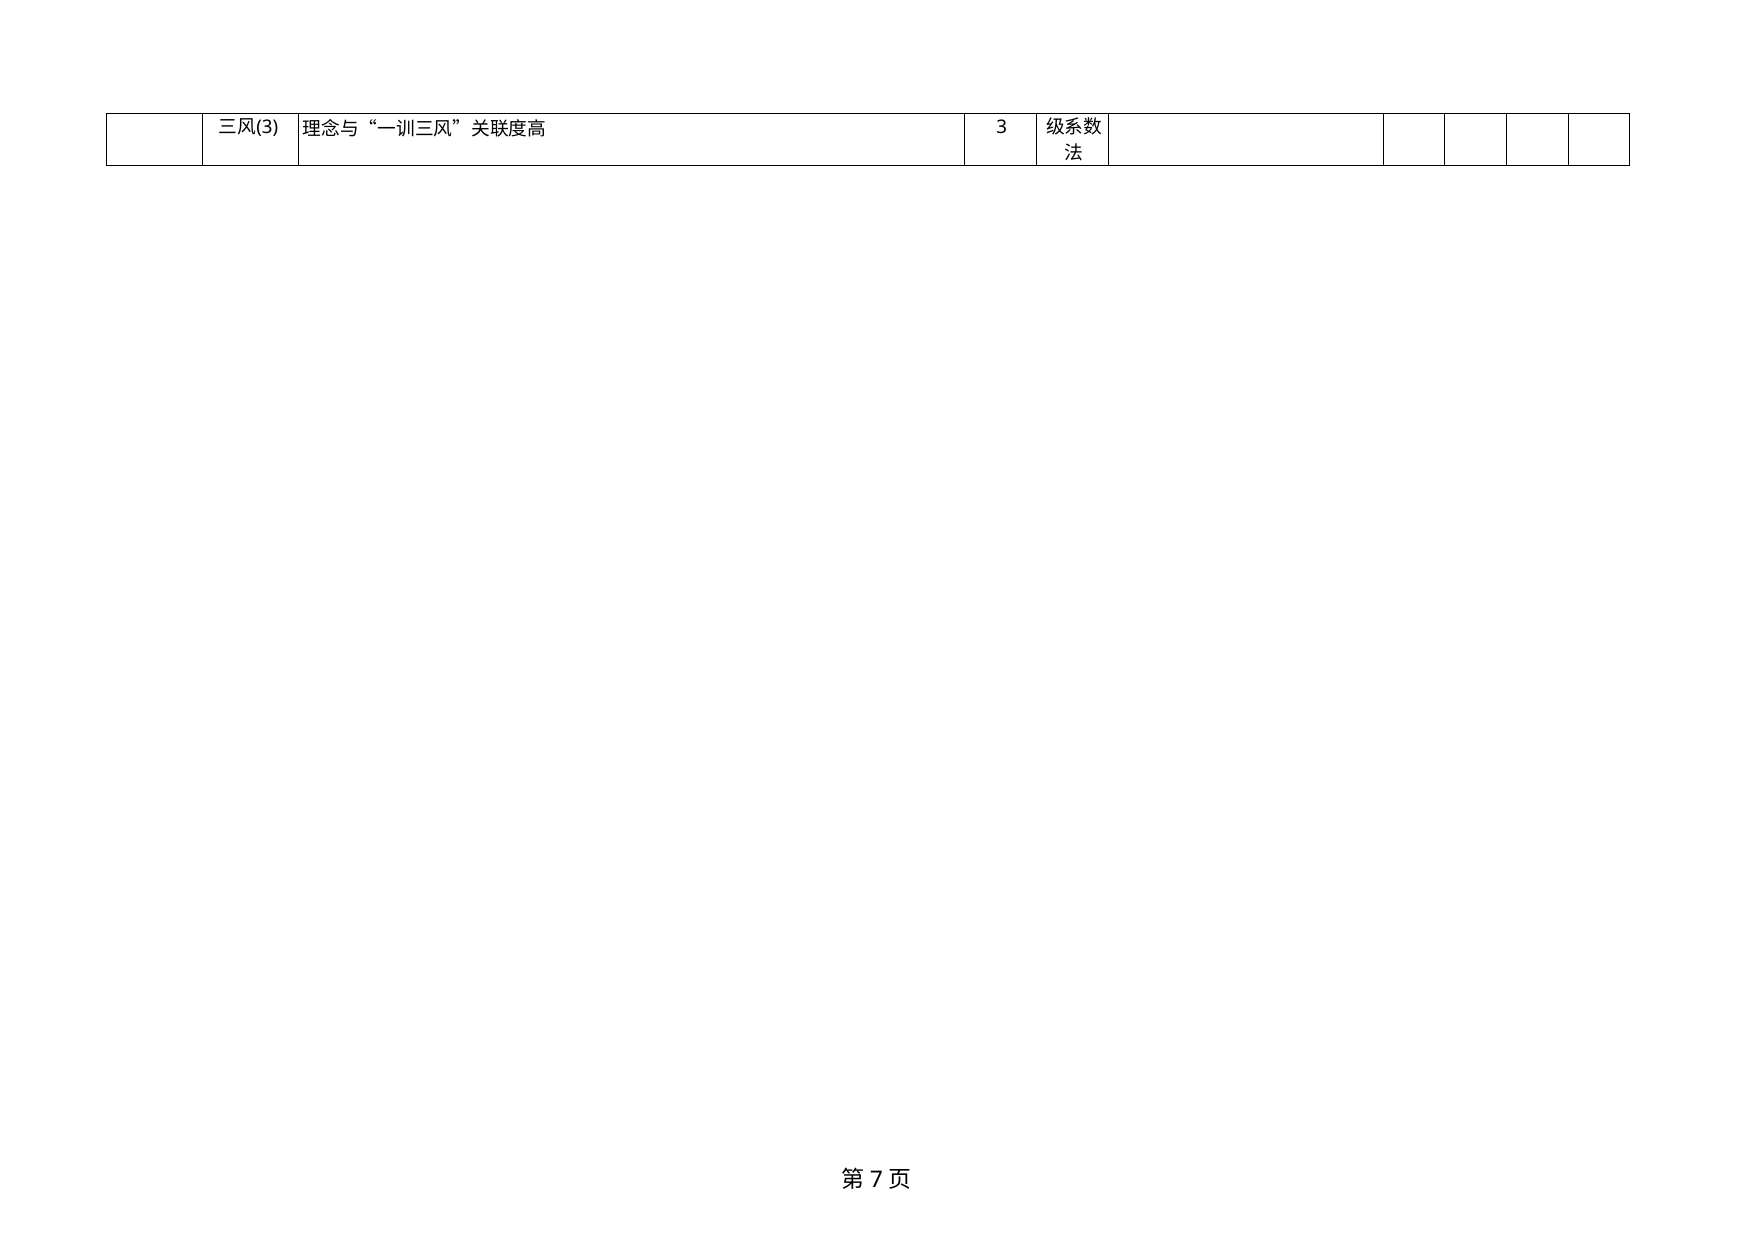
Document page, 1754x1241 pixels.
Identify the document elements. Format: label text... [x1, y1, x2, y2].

table_cell B24 一训三风(3) [203, 114, 298, 164]
table_cell 区间等 级系数 法 [1037, 114, 1108, 164]
table_cell 3 [965, 114, 1036, 164]
table_cell [1507, 114, 1568, 164]
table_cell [299, 114, 964, 164]
table_cell [1569, 114, 1629, 164]
table_cell [1445, 114, 1506, 164]
table_cell [1384, 114, 1444, 164]
